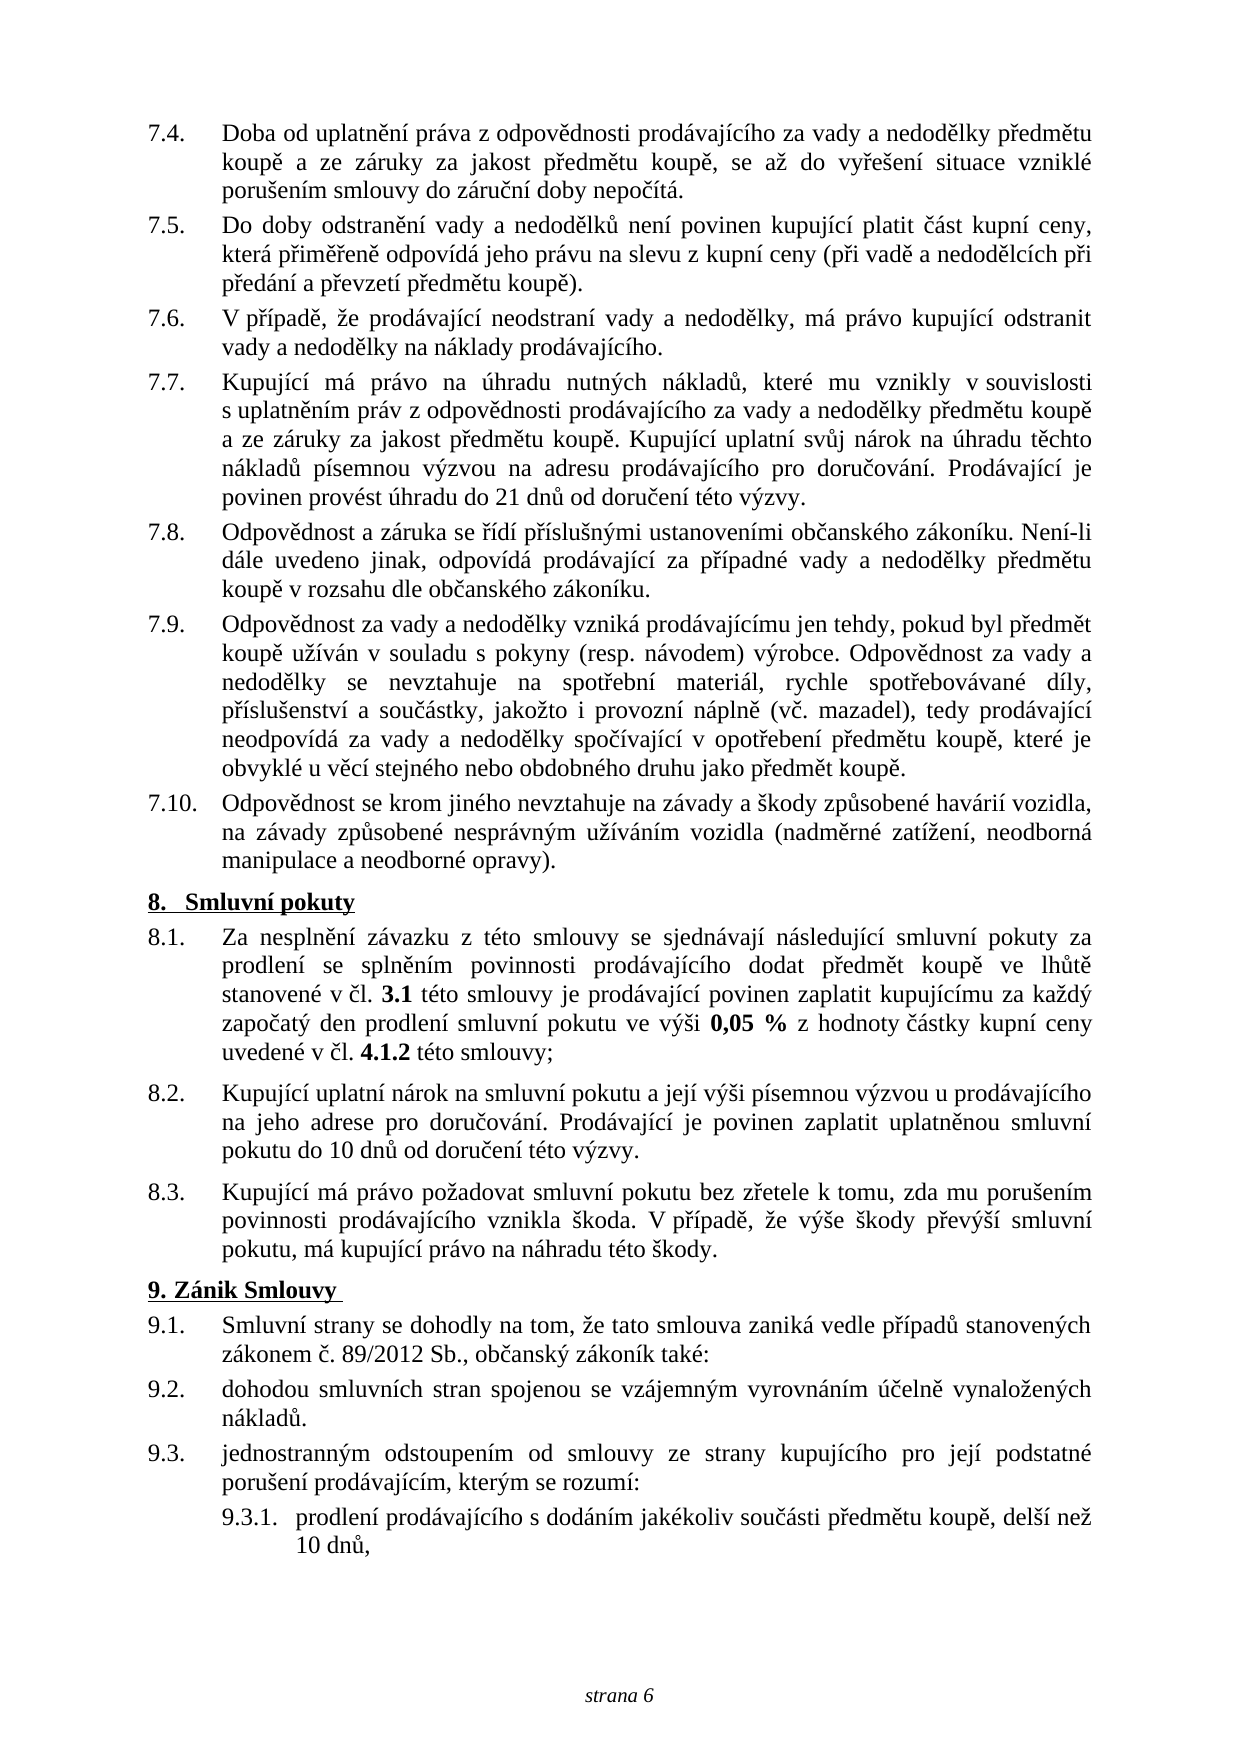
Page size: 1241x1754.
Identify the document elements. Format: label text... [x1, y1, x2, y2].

list dohodou smluvních stran spojenou se vzájemným vyrovnáním účelně vynaložených nákladů. [148, 1374, 1092, 1432]
list Za nesplnění závazku z této smlouvy se sjednávají následující smluvní pokuty za prodlení se splněním povinnosti prodávajícího dodat předmět koupě ve lhůtě stanovené v čl. 3.1 této smlouvy je prodávající povinen zaplatit kupujícímu za každý započatý den prodlení smluvní pokutu ve výši 0,05 % z hodnoty částky kupní ceny uvedené v čl. 4.1.2 této smlouvy; [148, 922, 1092, 1066]
list V případě, že prodávající neodstraní vady a nedodělky, má právo kupující odstranit vady a nedodělky na náklady prodávajícího. [148, 303, 1092, 361]
list Smluvní pokuty [148, 887, 1092, 916]
list Smluvní strany se dohodly na tom, že tato smlouva zaniká vedle případů stanovených zákonem č. 89/2012 Sb., občanský zákoník také: [148, 1311, 1092, 1368]
list Kupující uplatní nárok na smluvní pokutu a její výši písemnou výzvou u prodávajícího na jeho adrese pro doručování. Prodávající je povinen zaplatit uplatněnou smluvní pokutu do 10 dnů od doručení této výzvy. [148, 1078, 1092, 1164]
text Odpovědnost za vady a nedodělky vzniká prodávajícímu jen tehdy, pokud byl předmět koupě užíván v souladu s pokyny (resp. návodem) výrobce. Odpovědnost za vady a nedodělky se nevztahuje na spotřební materiál, rychle spotřebovávané díly, příslušenství a součástky, jakožto i provozní náplně (vč. mazadel), tedy prodávající neodpovídá za vady a nedodělky spočívající v opotřebení předmětu koupě, které je obvyklé u věcí stejného nebo obdobného druhu jako předmět koupě. [148, 609, 1092, 782]
list Odpovědnost a záruka se řídí příslušnými ustanoveními občanského zákoníku. Není-li dále uvedeno jinak, odpovídá prodávající za případné vady a nedodělky předmětu koupě v rozsahu dle občanského zákoníku. [148, 517, 1092, 603]
list jednostranným odstoupením od smlouvy ze strany kupujícího pro její podstatné porušení prodávajícím, kterým se rozumí: [148, 1438, 1092, 1496]
text 9. Zánik Smlouvy [148, 1276, 1092, 1304]
list Kupující má právo požadovat smluvní pokutu bez zřetele k tomu, zda mu porušením povinnosti prodávajícího vznikla škoda. V případě, že výše škody převýší smluvní pokutu, má kupující právo na náhradu této škody. [148, 1177, 1092, 1263]
list Kupující má právo na úhradu nutných nákladů, které mu vznikly v souvislosti s uplatněním práv z odpovědnosti prodávajícího za vady a nedodělky předmětu koupě a ze záruky za jakost předmětu koupě. Kupující uplatní svůj nárok na úhradu těchto nákladů písemnou výzvou na adresu prodávajícího pro doručování. Prodávající je povinen provést úhradu do 21 dnů od doručení této výzvy. [148, 367, 1092, 511]
list Doba od uplatnění práva z odpovědnosti prodávajícího za vady a nedodělky předmětu koupě a ze záruky za jakost předmětu koupě, se až do vyřešení situace vzniklé porušením smlouvy do záruční doby nepočítá. [148, 118, 1092, 204]
list Do doby odstranění vady a nedodělků není povinen kupující platit část kupní ceny, která přiměřeně odpovídá jeho právu na slevu z kupní ceny (při vadě a nedodělcích při předání a převzetí předmětu koupě). [148, 211, 1092, 297]
text Odpovědnost se krom jiného nevztahuje na závady a škody způsobené havárií vozidla, na závady způsobené nesprávným užíváním vozidla (nadměrné zatížení, neodborná manipulace a neodborné opravy). [148, 788, 1092, 874]
list prodlení prodávajícího s dodáním jakékoliv součásti předmětu koupě, delší než 10 dnů, [222, 1502, 1092, 1559]
